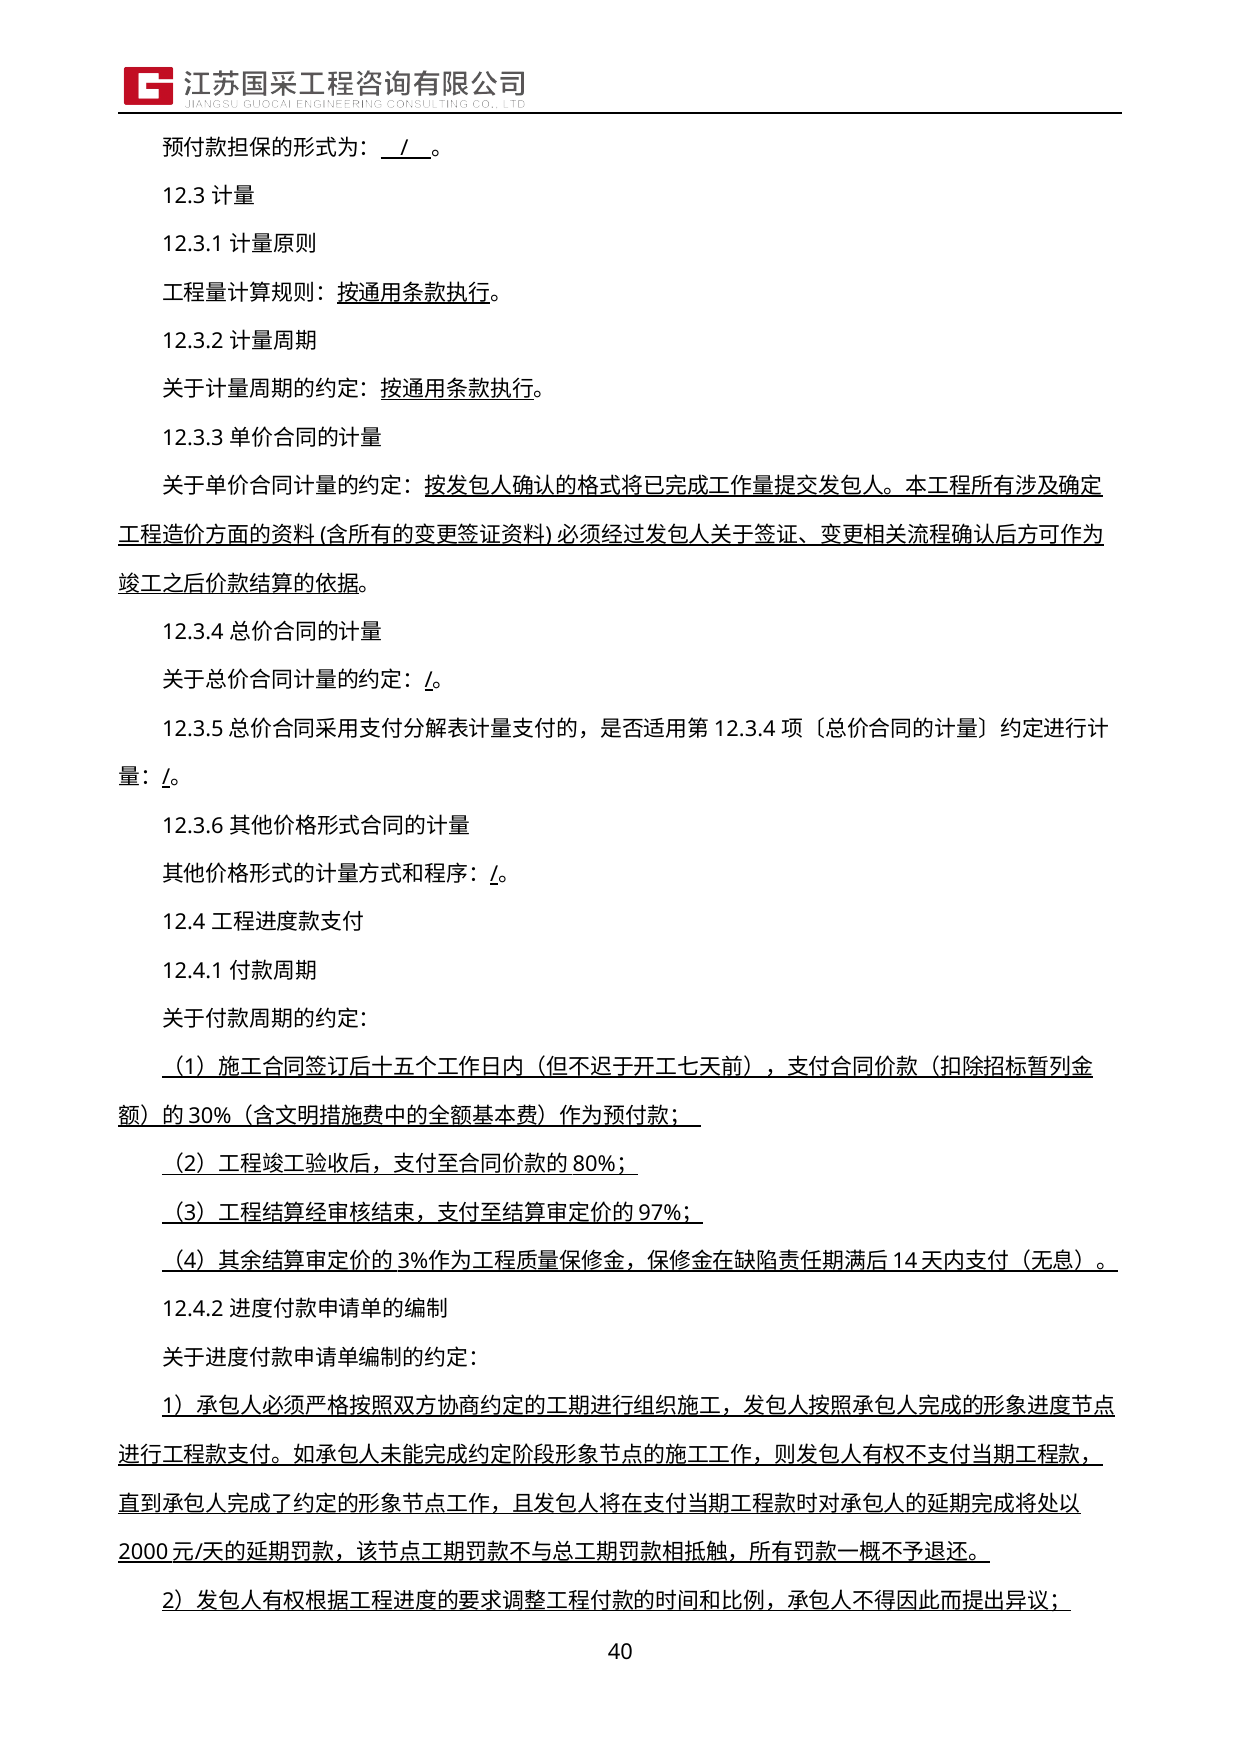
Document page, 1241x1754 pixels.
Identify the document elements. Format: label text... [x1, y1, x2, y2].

text 关于总价合同计量的约定：/。 [118, 662, 1122, 694]
picture [121, 64, 175, 107]
text 12.4 工程进度款支付 [118, 904, 1122, 936]
text 其他价格形式的计量方式和程序：/。 [118, 856, 1122, 888]
text 12.4.1 付款周期 [118, 952, 1122, 985]
text （1）施工合同签订后十五个工作日内（但不迟于开工七天前），支付合同价款（扣除招标暂列金额）的30%（含文明措施费中的全额基本费）作为预付款； [118, 1049, 1122, 1130]
text 关于进度付款申请单编制的约定： [118, 1339, 1122, 1372]
text 12.3.5总价合同采用支付分解表计量支付的，是否适用第12.3.4 项〔总价合同的计量〕约定进行计量：/。 [118, 710, 1122, 791]
text 关于单价合同计量的约定：按发包人确认的格式将已完成工作量提交发包人。本工程所有涉及确定工程造价方面的资料 (含所有的变更签证资料) 必须经过发包人关于签证、变更相关流程确认后方可作为竣工之后价款结算的依据。 [118, 468, 1122, 598]
text （3）工程结算经审核结束，支付至结算审定价的97%； [118, 1194, 1122, 1227]
text 工程量计算规则：按通用条款执行。 [118, 274, 1122, 307]
text 预付款担保的形式为： / 。 [118, 129, 1122, 162]
text 12.3.2 计量周期 [118, 323, 1122, 355]
text 2）发包人有权根据工程进度的要求调整工程付款的时间和比例，承包人不得因此而提出异议； [118, 1582, 1122, 1615]
text 关于计量周期的约定：按通用条款执行。 [118, 371, 1122, 403]
text 关于付款周期的约定： [118, 1001, 1122, 1033]
text 12.3.3 单价合同的计量 [118, 419, 1122, 452]
picture [181, 66, 528, 112]
text 12.4.2 进度付款申请单的编制 [118, 1291, 1122, 1323]
text 1）承包人必须严格按照双方协商约定的工期进行组织施工，发包人按照承包人完成的形象进度节点进行工程款支付。如承包人未能完成约定阶段形象节点的施工工作，则发包人有权不支付当期工程款，直到承包人完成了约定的形象节点工作，且发包人将在支付当期工程款时对承包人的延期完成将处以2000元/天的延期罚款，该节点工期罚款不与总工期罚款相抵触，所有罚款一概不予退还。 [118, 1388, 1122, 1566]
text 12.3 计量 [118, 178, 1122, 210]
text （2）工程竣工验收后，支付至合同价款的80%； [118, 1146, 1122, 1178]
text 12.3.1 计量原则 [118, 226, 1122, 258]
text 12.3.6 其他价格形式合同的计量 [118, 807, 1122, 840]
text （4）其余结算审定价的3%作为工程质量保修金，保修金在缺陷责任期满后14天内支付（无息）。 [118, 1243, 1122, 1275]
text 12.3.4 总价合同的计量 [118, 613, 1122, 646]
